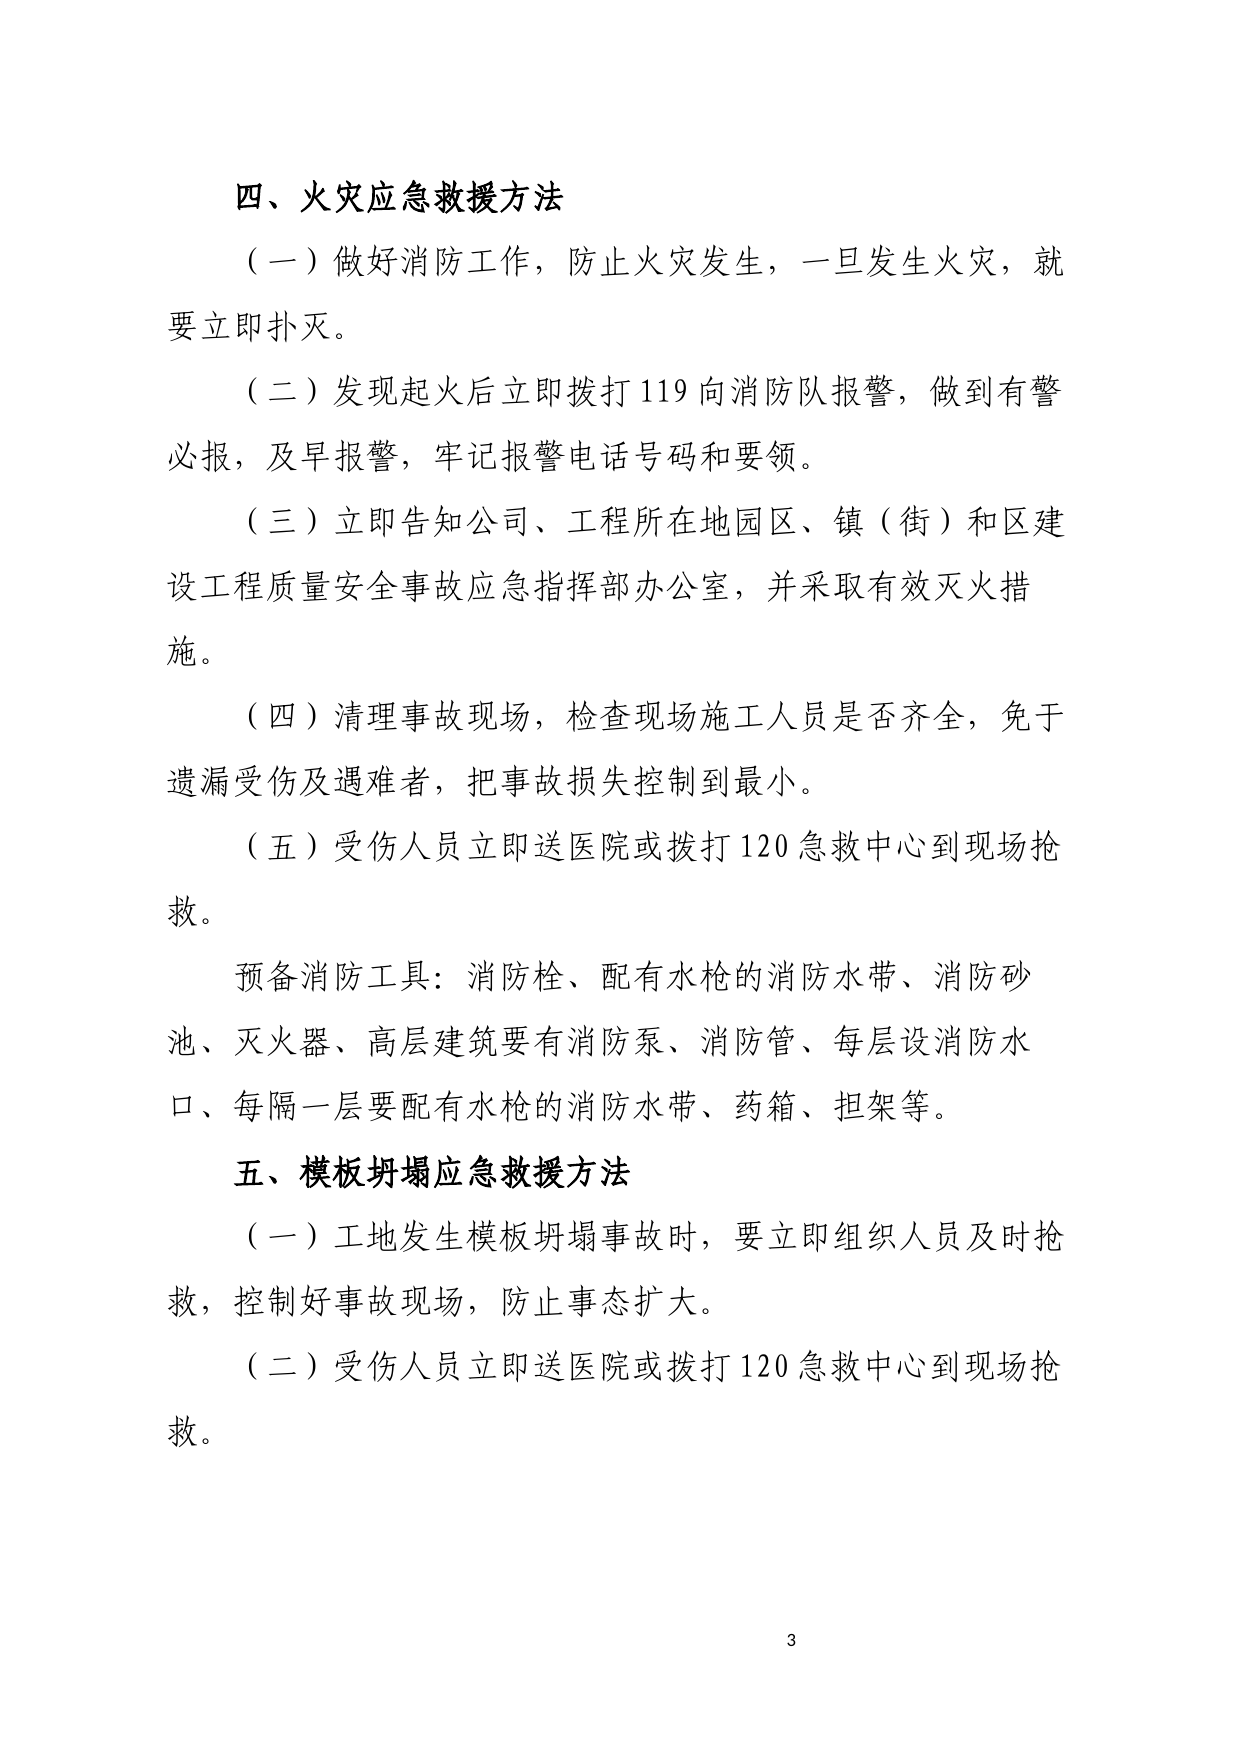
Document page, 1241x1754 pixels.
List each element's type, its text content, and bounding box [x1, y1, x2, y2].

text （二）发现起火后立即拨打119向消防队报警，做到有警必报，及早报警，牢记报警电话号码和要领。 [165, 357, 1087, 487]
text 预备消防工具：消防栓、配有水枪的消防水带、消防砂池、灭火器、高层建筑要有消防泵、消防管、每层设消防水口、每隔一层要配有水枪的消防水带、药箱、担架等。 [165, 942, 1087, 1137]
text （一）工地发生模板坍塌事故时，要立即组织人员及时抢救，控制好事故现场，防止事态扩大。 [165, 1202, 1087, 1332]
text （四）清理事故现场，检查现场施工人员是否齐全，免于遗漏受伤及遇难者，把事故损失控制到最小。 [165, 682, 1087, 812]
text 四、火灾应急救援方法 [165, 162, 1087, 227]
text （三）立即告知公司、工程所在地园区、镇（街）和区建设工程质量安全事故应急指挥部办公室，并采取有效灭火措施。 [165, 487, 1087, 682]
text （五）受伤人员立即送医院或拨打120急救中心到现场抢救。 [165, 812, 1087, 942]
text （二）受伤人员立即送医院或拨打120急救中心到现场抢救。 [165, 1332, 1087, 1462]
text 五、模板坍塌应急救援方法 [165, 1137, 1087, 1202]
text （一）做好消防工作，防止火灾发生，一旦发生火灾，就要立即扑灭。 [165, 227, 1087, 357]
